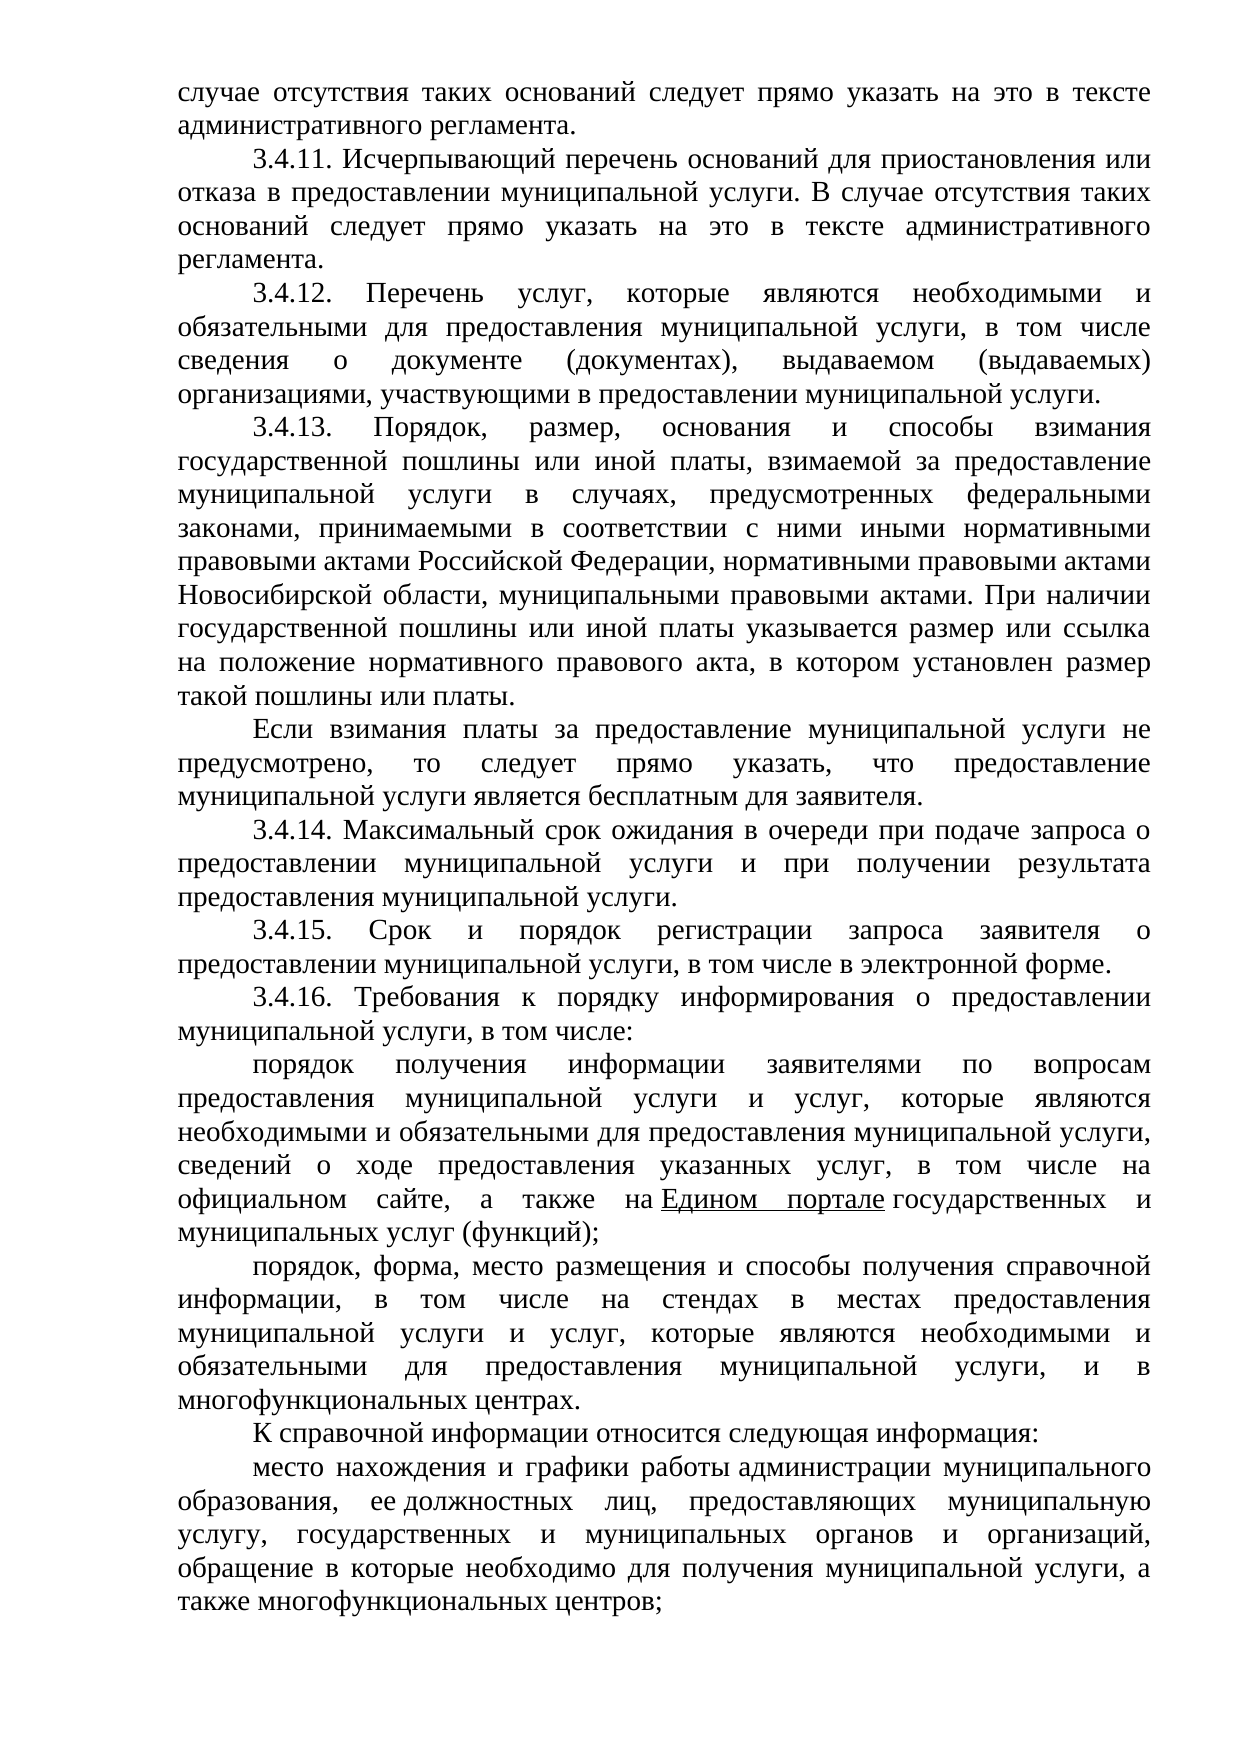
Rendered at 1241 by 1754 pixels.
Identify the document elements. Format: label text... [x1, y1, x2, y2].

text 3.4.11. Исчерпывающий перечень оснований для приостановления или отказа в предоставлении муниципальной услуги. В случае отсутствия таких оснований следует прямо указать на это в тексте административного регламента. [177, 141, 1152, 275]
text порядок, форма, место размещения и способы получения справочной информации, в том числе на стендах в местах предоставления муниципальной услуги и услуг, которые являются необходимыми и обязательными для предоставления муниципальной услуги, и в многофункциональных центрах. [177, 1248, 1152, 1416]
text 3.4.14. Максимальный срок ожидания в очереди при подаче запроса о предоставлении муниципальной услуги и при получении результата предоставления муниципальной услуги. [177, 812, 1152, 912]
text место нахождения и графики работы администрации муниципального образования, ее должностных лиц, предоставляющих муниципальную услугу, государственных и муниципальных органов и организаций, обращение в которые необходимо для получения муниципальной услуги, а также многофункциональных центров; [177, 1449, 1152, 1617]
text К справочной информации относится следующая информация: [177, 1416, 1152, 1449]
text 3.4.12. Перечень услуг, которые являются необходимыми и обязательными для предоставления муниципальной услуги, в том числе сведения о документе (документах), выдаваемом (выдаваемых) организациями, участвующими в предоставлении муниципальной услуги. [177, 275, 1152, 409]
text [177, 74, 1152, 141]
text порядок получения информации заявителями по вопросам предоставления муниципальной услуги и услуг, которые являются необходимыми и обязательными для предоставления муниципальной услуги, сведений о ходе предоставления указанных услуг, в том числе на официальном сайте, а также на Едином портале государственных и муниципальных услуг (функций); [177, 1047, 1152, 1248]
text 3.4.15. Срок и порядок регистрации запроса заявителя о предоставлении муниципальной услуги, в том числе в электронной форме. [177, 912, 1152, 979]
text 3.4.16. Требования к порядку информирования о предоставлении муниципальной услуги, в том числе: [177, 979, 1152, 1047]
text 3.4.13. Порядок, размер, основания и способы взимания государственной пошлины или иной платы, взимаемой за предоставление муниципальной услуги в случаях, предусмотренных федеральными законами, принимаемыми в соответствии с ними иными нормативными правовыми актами Российской Федерации, нормативными правовыми актами Новосибирской области, муниципальными правовыми актами. При наличии государственной пошлины или иной платы указывается размер или ссылка на положение нормативного правового акта, в котором установлен размер такой пошлины или платы. [177, 409, 1152, 711]
text Если взимания платы за предоставление муниципальной услуги не предусмотрено, то следует прямо указать, что предоставление муниципальной услуги является бесплатным для заявителя. [177, 711, 1152, 812]
